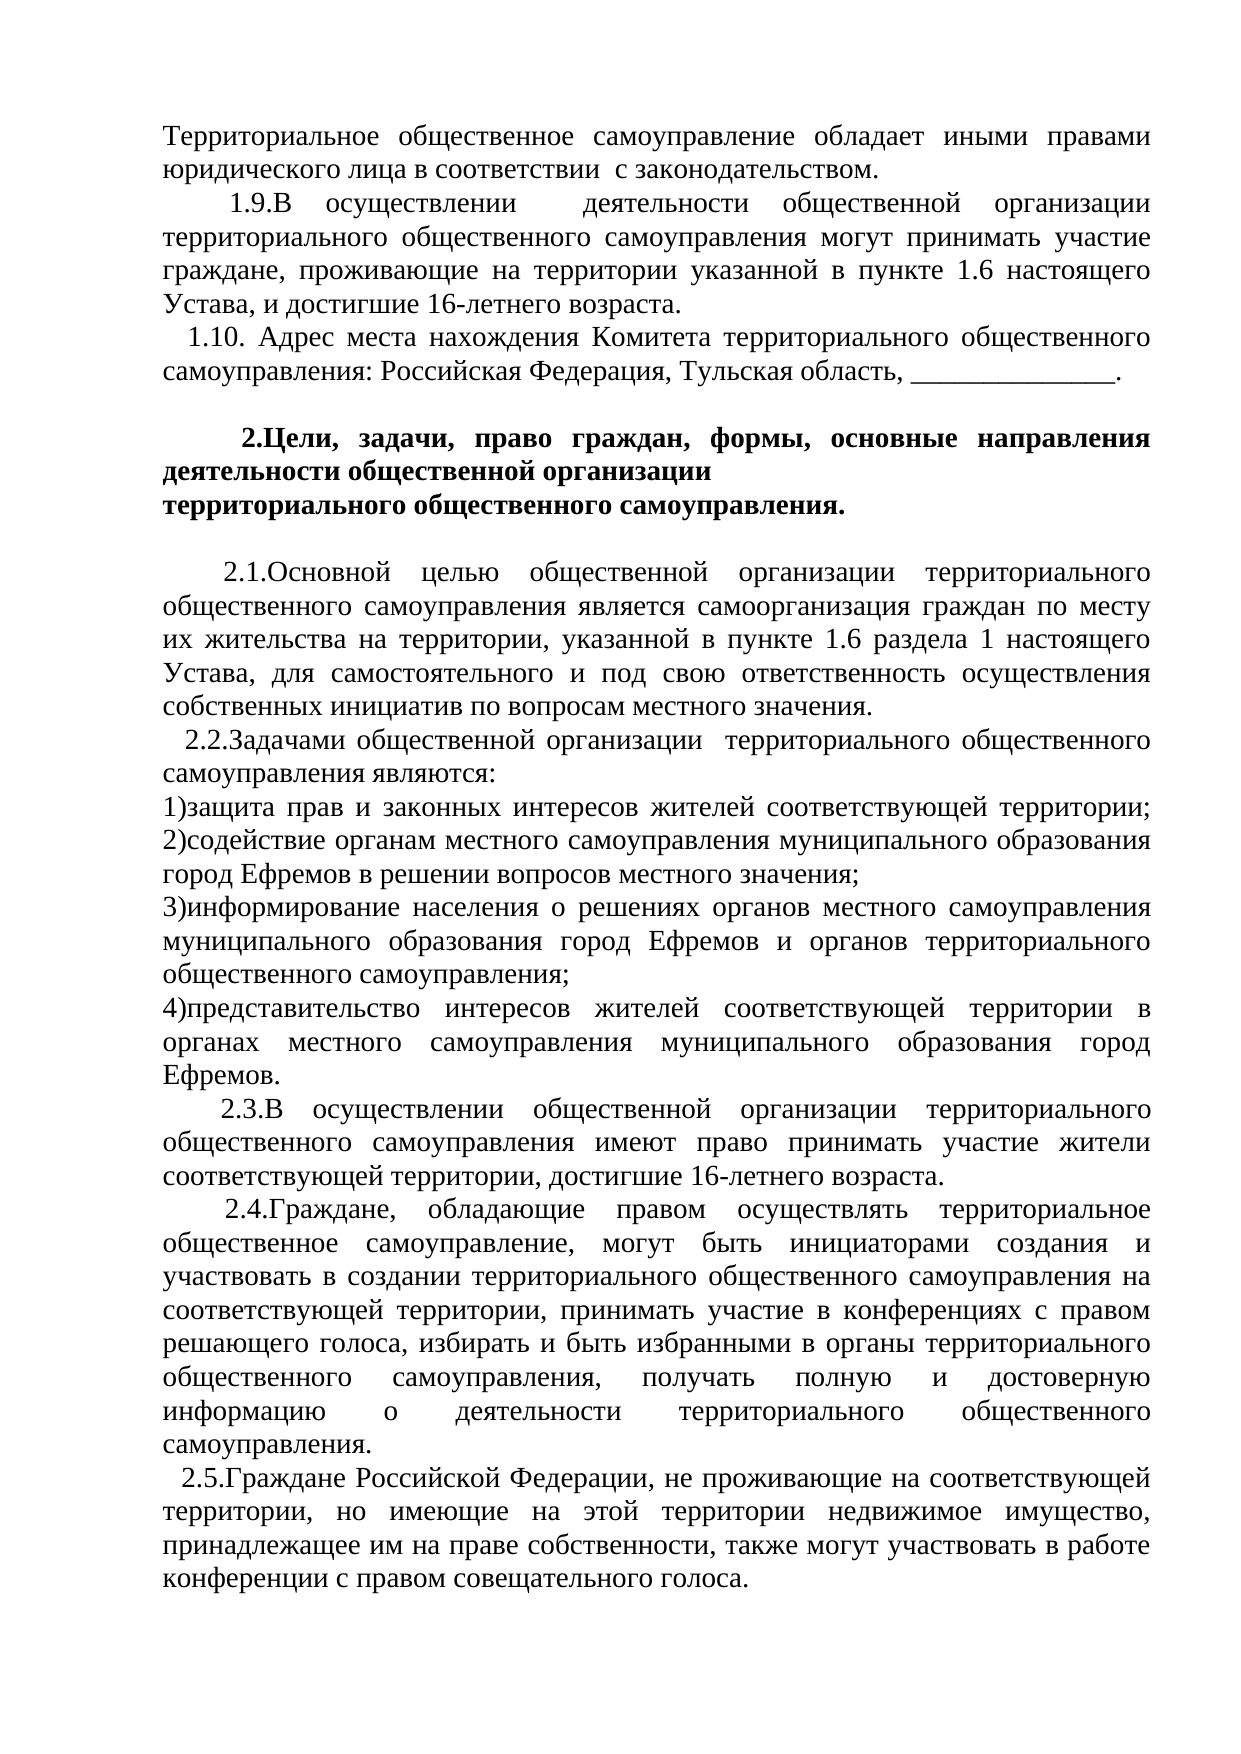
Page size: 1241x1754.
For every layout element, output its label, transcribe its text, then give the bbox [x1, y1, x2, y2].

text 1.10. Адрес места нахождения Комитета территориального общественного самоуправления: Российская Федерация, Тульская область, ______________. [162, 319, 1152, 386]
text 4)представительство интересов жителей соответствующей территории в органах местного самоуправления муниципального образования город Ефремов. [162, 990, 1152, 1091]
text 3)информирование населения о решениях органов местного самоуправления муниципального образования город Ефремов и органов территориального общественного самоуправления; [162, 889, 1152, 990]
text 2.Цели, задачи, право граждан, формы, основные направления деятельности общественной организации [162, 420, 1152, 487]
text 1.9.В осуществлении деятельности общественной организации территориального общественного самоуправления могут принимать участие граждане, проживающие на территории указанной в пункте 1.6 настоящего Устава, и достигшие 16-летнего возраста. [162, 185, 1152, 319]
text 2.5.Граждане Российской Федерации, не проживающие на соответствующей территории, но имеющие на этой территории недвижимое имущество, принадлежащее им на праве собственности, также могут участвовать в работе конференции с правом совещательного голоса. [162, 1460, 1152, 1594]
text 2.3.В осуществлении общественной организации территориального общественного самоуправления имеют право принимать участие жители соответствующей территории, достигшие 16-летнего возраста. [162, 1091, 1152, 1191]
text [162, 118, 1152, 185]
text 2.1.Основной целью общественной организации территориального общественного самоуправления является самоорганизация граждан по месту их жительства на территории, указанной в пункте 1.6 раздела 1 настоящего Устава, для самостоятельного и под свою ответственность осуществления собственных инициатив по вопросам местного значения. [162, 554, 1152, 722]
text 2.4.Граждане, обладающие правом осуществлять территориальное общественное самоуправление, могут быть инициаторами создания и участвовать в создании территориального общественного самоуправления на соответствующей территории, принимать участие в конференциях с правом решающего голоса, избирать и быть избранными в органы территориального общественного самоуправления, получать полную и достоверную информацию о деятельности территориального общественного самоуправления. [162, 1191, 1152, 1460]
text 2.2.Задачами общественной организации территориального общественного самоуправления являются: [162, 722, 1152, 789]
text территориального общественного самоуправления. [162, 487, 1152, 521]
text 1)защита прав и законных интересов жителей соответствующей территории; 2)содействие органам местного самоуправления муниципального образования город Ефремов в решении вопросов местного значения; [162, 789, 1152, 889]
